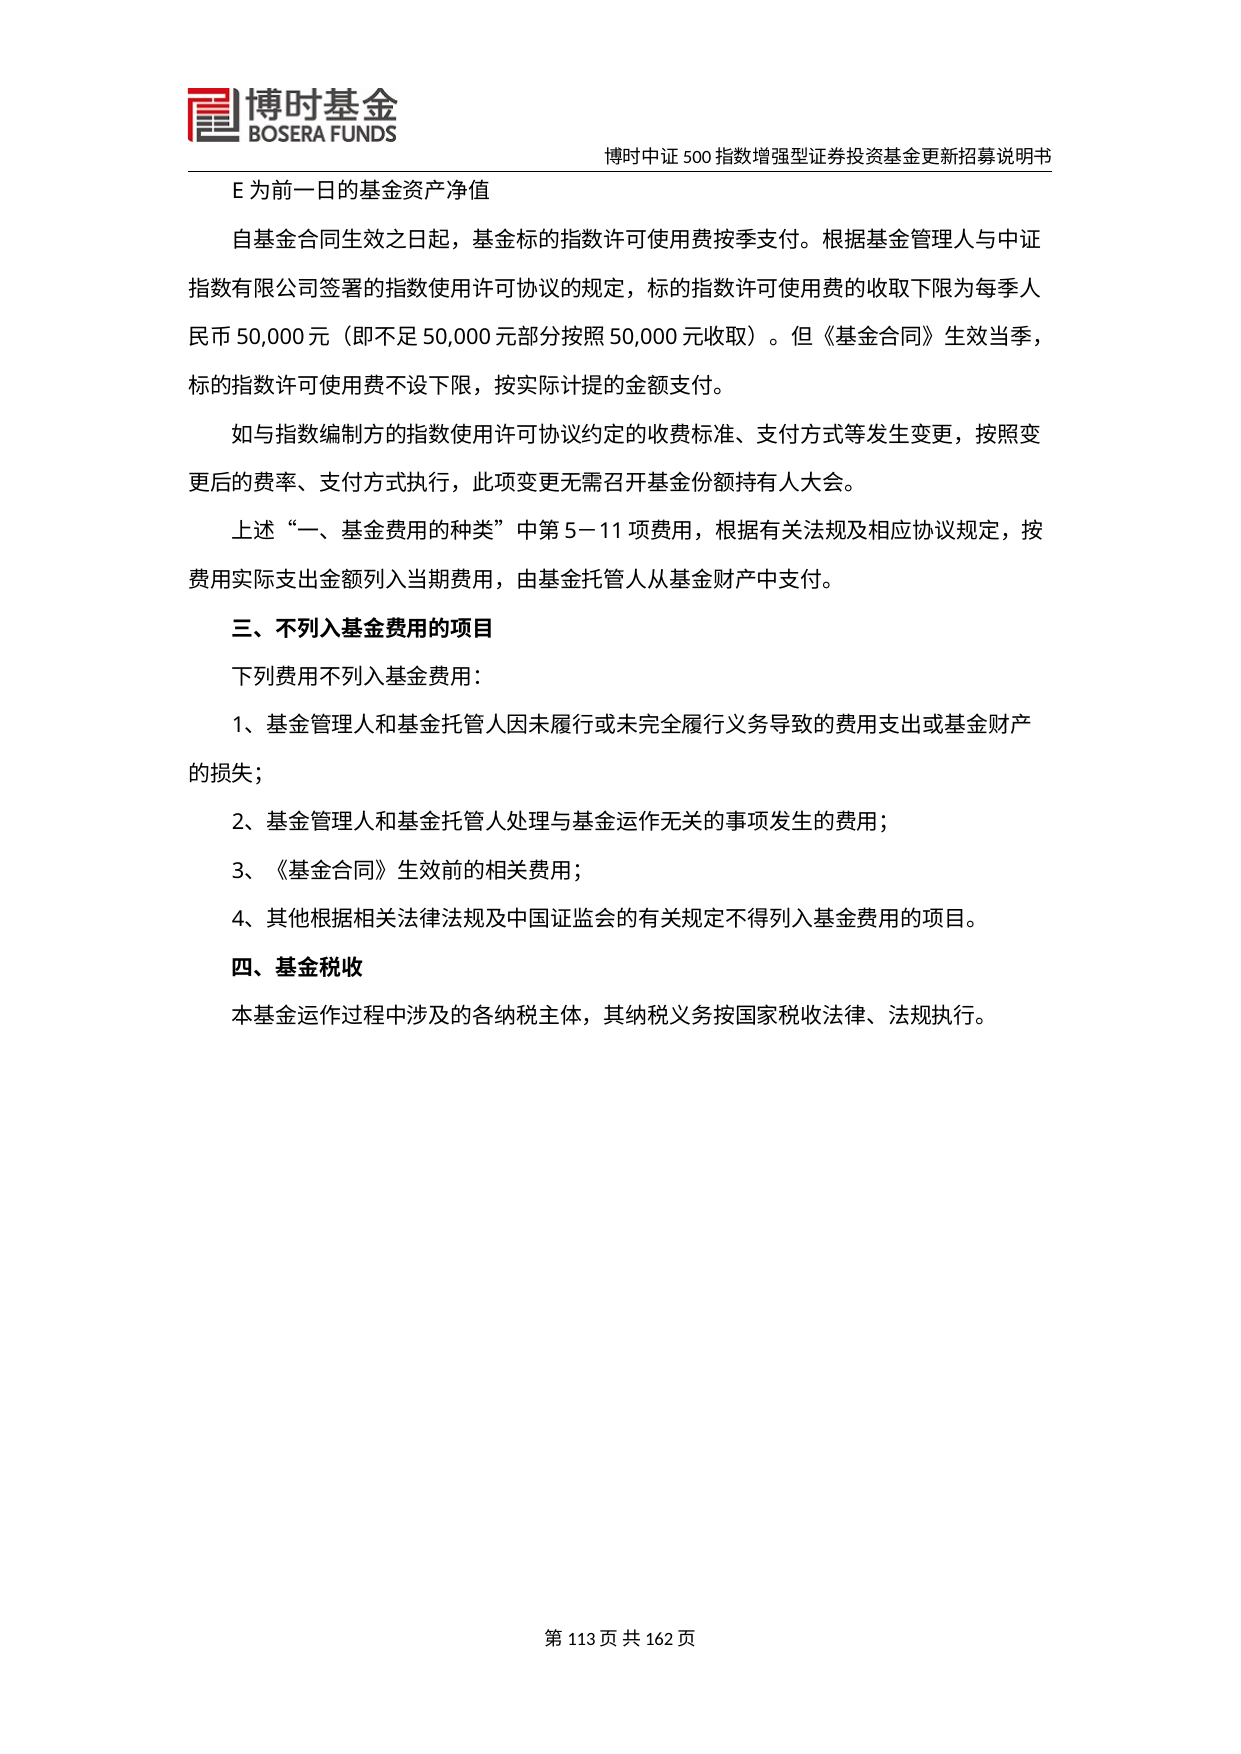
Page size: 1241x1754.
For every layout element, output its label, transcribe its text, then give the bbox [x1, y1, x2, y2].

text 自基金合同生效之日起，基金标的指数许可使用费按季支付。根据基金管理人与中证指数有限公司签署的指数使用许可协议的规定，标的指数许可使用费的收取下限为每季人民币50,000元（即不足50,000元部分按照50,000元收取）。但《基金合同》生效当季，标的指数许可使用费不设下限，按实际计提的金额支付。 [188, 222, 1052, 400]
text 4、其他根据相关法律法规及中国证监会的有关规定不得列入基金费用的项目。 [188, 901, 1052, 933]
text 下列费用不列入基金费用： [188, 659, 1052, 691]
text 3、《基金合同》生效前的相关费用； [188, 852, 1052, 885]
text 三、不列入基金费用的项目 [188, 610, 1052, 643]
text 上述“一、基金费用的种类”中第5－11项费用，根据有关法规及相应协议规定，按费用实际支出金额列入当期费用，由基金托管人从基金财产中支付。 [188, 513, 1052, 594]
text E 为前一日的基金资产净值 [188, 173, 1052, 206]
text 如与指数编制方的指数使用许可协议约定的收费标准、支付方式等发生变更，按照变更后的费率、支付方式执行，此项变更无需召开基金份额持有人大会。 [188, 416, 1052, 497]
text 1、基金管理人和基金托管人因未履行或未完全履行义务导致的费用支出或基金财产的损失； [188, 707, 1052, 788]
text 2、基金管理人和基金托管人处理与基金运作无关的事项发生的费用； [188, 804, 1052, 837]
text 四、基金税收 [188, 949, 1052, 982]
picture [187, 88, 398, 142]
text 本基金运作过程中涉及的各纳税主体，其纳税义务按国家税收法律、法规执行。 [188, 997, 1052, 1030]
